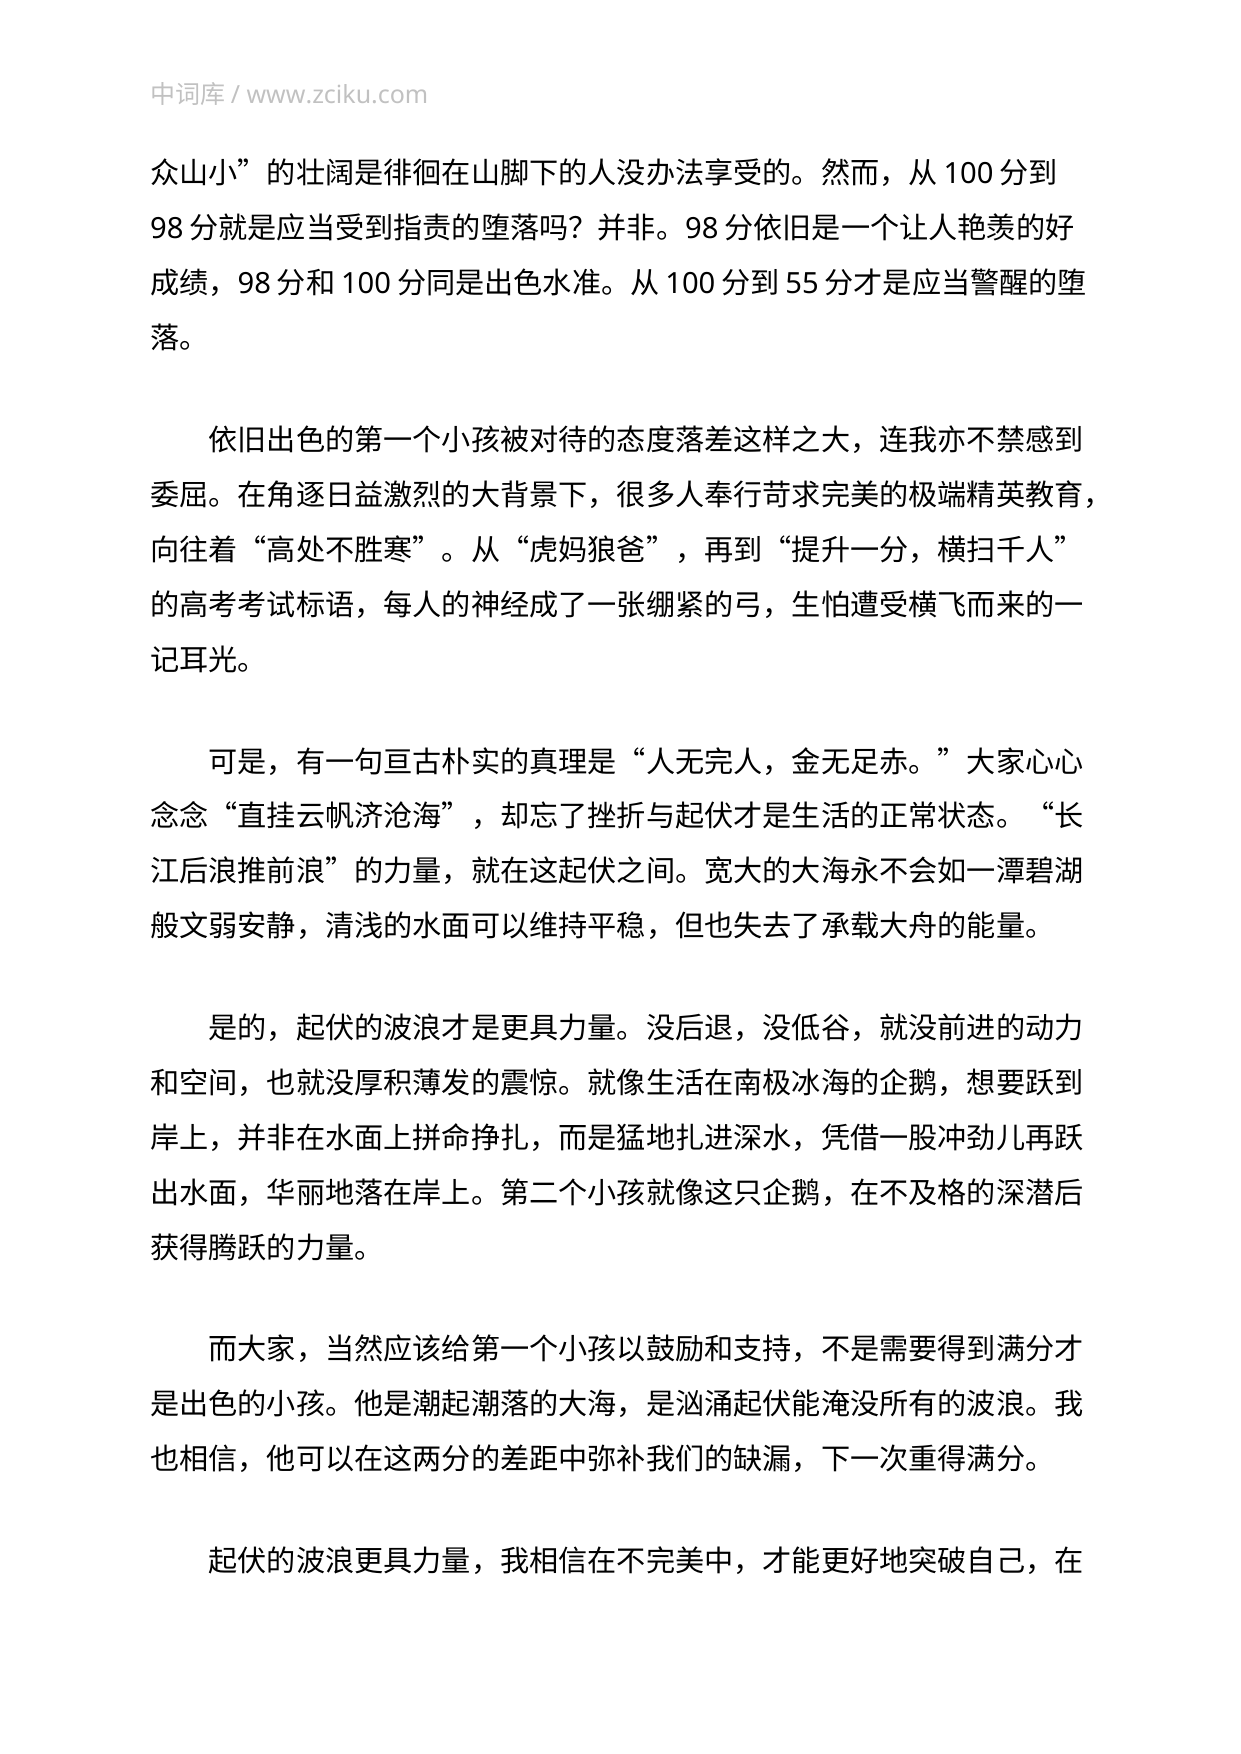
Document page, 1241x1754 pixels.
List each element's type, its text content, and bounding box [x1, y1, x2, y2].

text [150, 150, 1090, 357]
text 依旧出色的第一个小孩被对待的态度落差这样之大，连我亦不禁感到委屈。在角逐日益激烈的大背景下，很多人奉行苛求完美的极端精英教育，向往着“高处不胜寒”。从“虎妈狼爸”，再到“提升一分，横扫千人”的高考考试标语，每人的神经成了一张绷紧的弓，生怕遭受横飞而来的一记耳光。 [150, 417, 1090, 679]
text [150, 1537, 1090, 1580]
text 是的，起伏的波浪才是更具力量。没后退，没低谷，就没前进的动力和空间，也就没厚积薄发的震惊。就像生活在南极冰海的企鹅，想要跃到岸上，并非在水面上拼命挣扎，而是猛地扎进深水，凭借一股冲劲儿再跃出水面，华丽地落在岸上。第二个小孩就像这只企鹅，在不及格的深潜后获得腾跃的力量。 [150, 1004, 1090, 1266]
text 而大家，当然应该给第一个小孩以鼓励和支持，不是需要得到满分才是出色的小孩。他是潮起潮落的大海，是汹涌起伏能淹没所有的波浪。我也相信，他可以在这两分的差距中弥补我们的缺漏，下一次重得满分。 [150, 1326, 1090, 1478]
text 可是，有一句亘古朴实的真理是“人无完人，金无足赤。”大家心心念念“直挂云帆济沧海”，却忘了挫折与起伏才是生活的正常状态。“长江后浪推前浪”的力量，就在这起伏之间。宽大的大海永不会如一潭碧湖般文弱安静，清浅的水面可以维持平稳，但也失去了承载大舟的能量。 [150, 738, 1090, 945]
